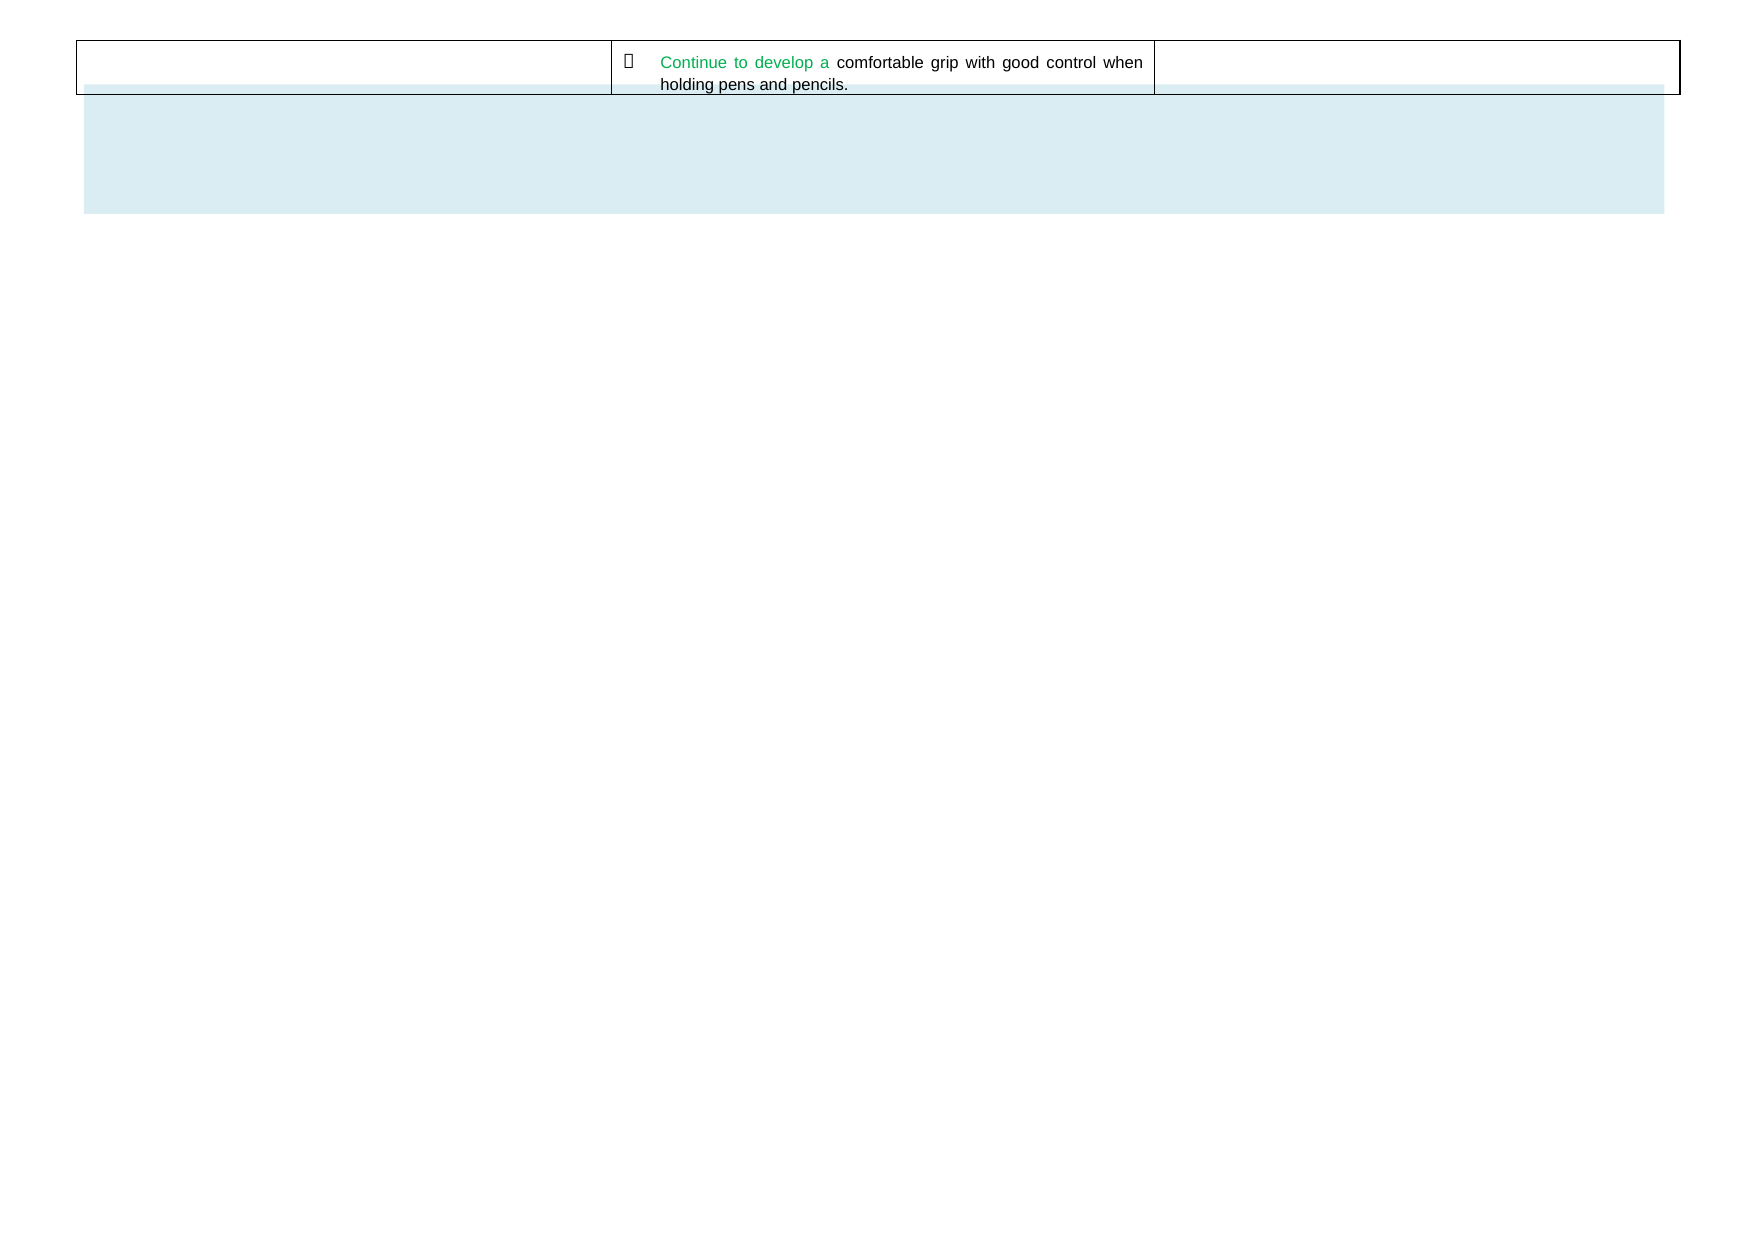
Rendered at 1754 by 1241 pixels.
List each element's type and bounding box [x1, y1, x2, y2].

table_cell [612, 41, 1154, 94]
table_cell [1155, 41, 1679, 94]
table_cell [77, 41, 611, 94]
